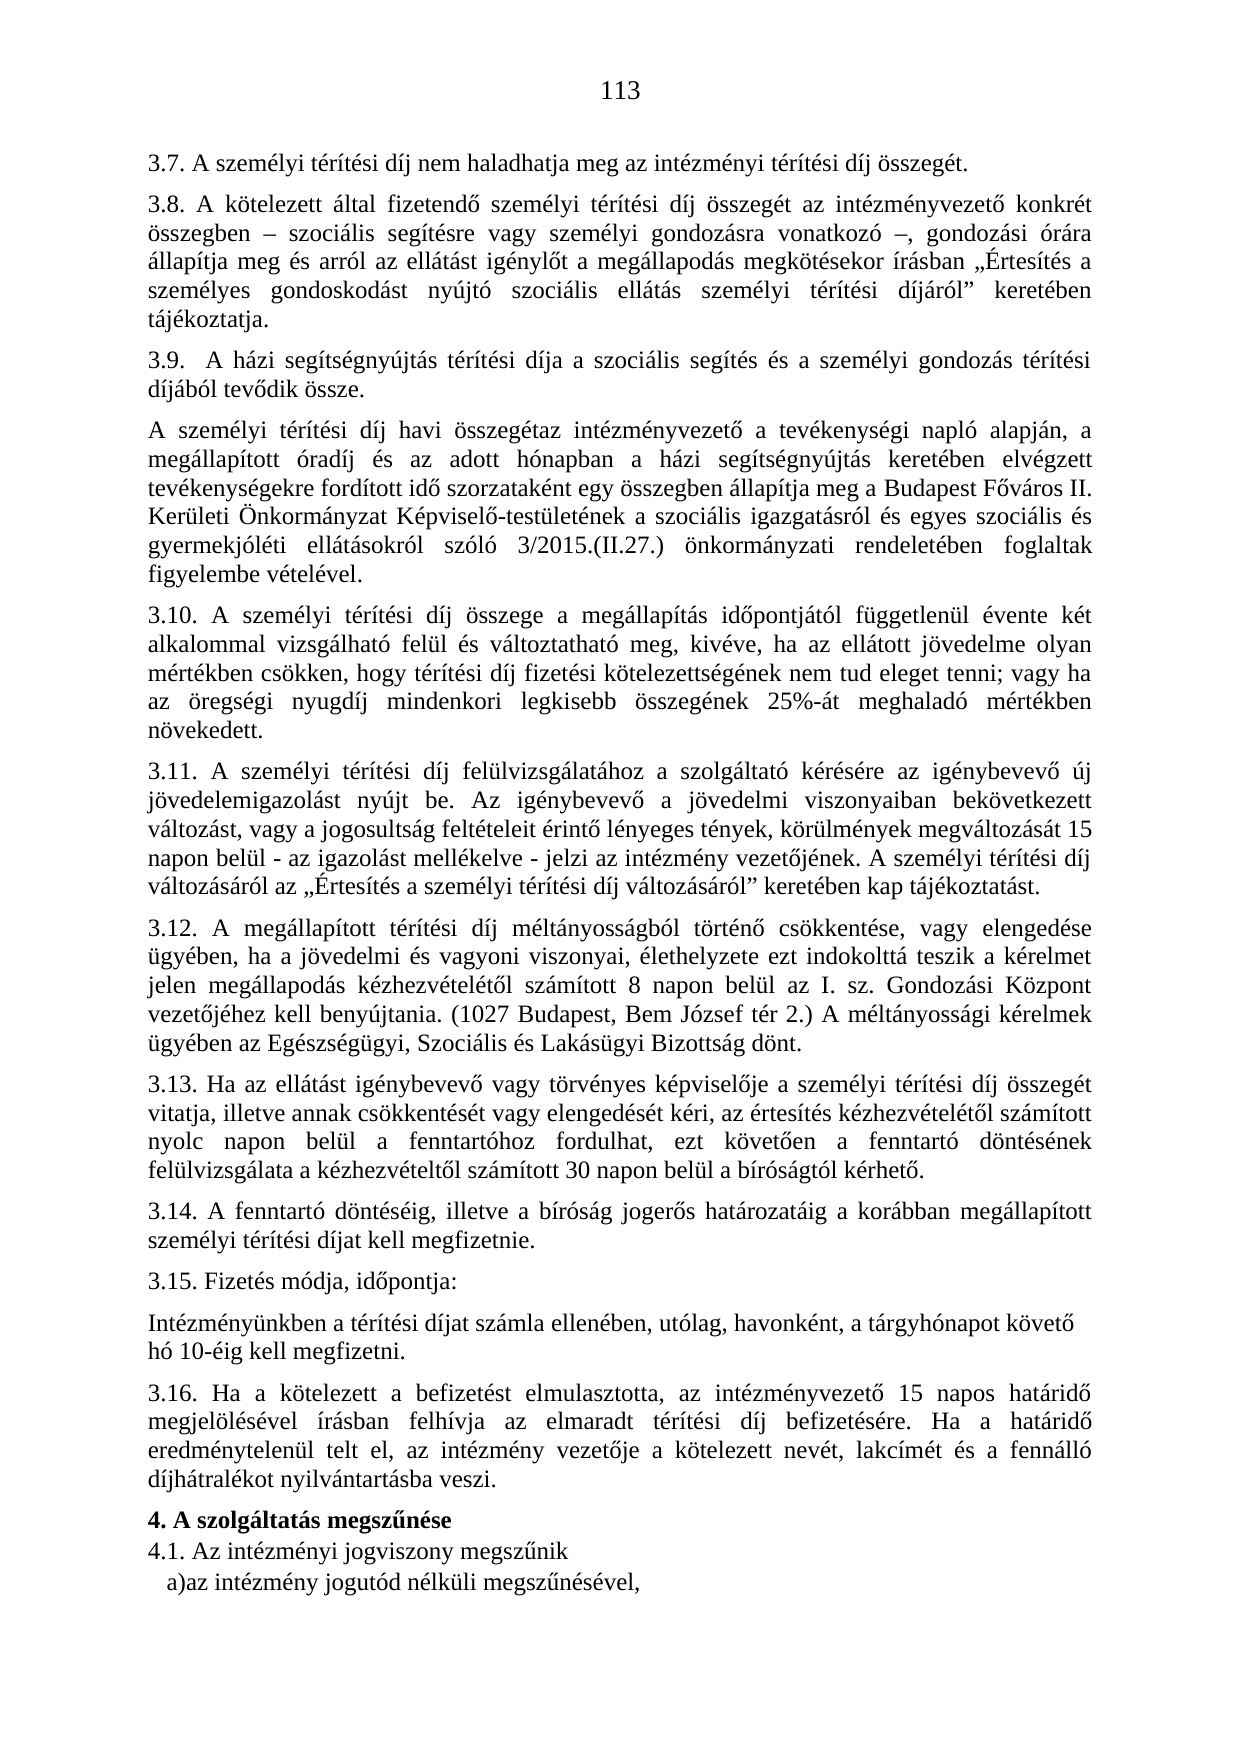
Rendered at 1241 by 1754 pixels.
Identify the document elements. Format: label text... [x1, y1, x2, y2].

text 3.10. A személyi térítési díj összege a megállapítás időpontjától függetlenül évente két alkalommal vizsgálható felül és változtatható meg, kivéve, ha az ellátott jövedelme olyan mértékben csökken, hogy térítési díj fizetési kötelezettségének nem tud eleget tenni; vagy ha az öregségi nyugdíj mindenkori legkisebb összegének 25%-át meghaladó mértékben növekedett. [148, 600, 1093, 744]
text 3.16. Ha a kötelezett a befizetést elmulasztotta, az intézményvezető 15 napos határidő megjelölésével írásban felhívja az elmaradt térítési díj befizetésére. Ha a határidő eredménytelenül telt el, az intézmény vezetője a kötelezett nevét, lakcímét és a fennálló díjhátralékot nyilvántartásba veszi. [148, 1378, 1093, 1493]
text 4.1. Az intézményi jogviszony megszűnik [148, 1536, 1093, 1565]
text 3.8. A kötelezett által fizetendő személyi térítési díj összegét az intézményvezető konkrét összegben – szociális segítésre vagy személyi gondozásra vonatkozó –, gondozási órára állapítja meg és arról az ellátást igénylőt a megállapodás megkötésekor írásban „Értesítés a személyes gondoskodást nyújtó szociális ellátás személyi térítési díjáról” keretében tájékoztatja. [148, 189, 1093, 333]
text 3.12. A megállapított térítési díj méltányosságból történő csökkentése, vagy elengedése ügyében, ha a jövedelmi és vagyoni viszonyai, élethelyzete ezt indokolttá teszik a kérelmet jelen megállapodás kézhezvételétől számított 8 napon belül az I. sz. Gondozási Központ vezetőjéhez kell benyújtania. (1027 Budapest, Bem József tér 2.) A méltányossági kérelmek ügyében az Egészségügyi, Szociális és Lakásügyi Bizottság dönt. [148, 913, 1093, 1056]
text 3.9. A házi segítségnyújtás térítési díja a szociális segítés és a személyi gondozás térítési díjából tevődik össze. [148, 345, 1093, 403]
text 3.11. A személyi térítési díj felülvizsgálatához a szolgáltató kérésére az igénybevevő új jövedelemigazolást nyújt be. Az igénybevevő a jövedelmi viszonyaiban bekövetkezett változást, vagy a jogosultság feltételeit érintő lényeges tények, körülmények megváltozását 15 napon belül - az igazolást mellékelve - jelzi az intézmény vezetőjének. A személyi térítési díj változásáról az „Értesítés a személyi térítési díj változásáról” keretében kap tájékoztatást. [148, 756, 1093, 900]
text 3.7. A személyi térítési díj nem haladhatja meg az intézményi térítési díj összegét. [148, 148, 1093, 176]
text 3.15. Fizetés módja, időpontja: [148, 1266, 1093, 1295]
text 3.13. Ha az ellátást igénybevevő vagy törvényes képviselője a személyi térítési díj összegét vitatja, illetve annak csökkentését vagy elengedését kéri, az értesítés kézhezvételétől számított nyolc napon belül a fenntartóhoz fordulhat, ezt követően a fenntartó döntésének felülvizsgálata a kézhezvételtől számított 30 napon belül a bíróságtól kérhető. [148, 1069, 1093, 1184]
text A személyi térítési díj havi összegétaz intézményvezető a tevékenységi napló alapján, a megállapított óradíj és az adott hónapban a házi segítségnyújtás keretében elvégzett tevékenységekre fordított idő szorzataként egy összegben állapítja meg a Budapest Főváros II. Kerületi Önkormányzat Képviselő-testületének a szociális igazgatásról és egyes szociális és gyermekjóléti ellátásokról szóló 3/2015.(II.27.) önkormányzati rendeletében foglaltak figyelembe vételével. [148, 415, 1093, 588]
text 3.14. A fenntartó döntéséig, illetve a bíróság jogerős határozatáig a korábban megállapított személyi térítési díjat kell megfizetnie. [148, 1196, 1093, 1254]
text szolgáltatás megszűnése [148, 1505, 1093, 1534]
text Intézményünkben a térítési díjat számla ellenében, utólag, havonként, a tárgyhónapot követő hó 10-éig kell megfizetni. [148, 1308, 1093, 1365]
text a)az intézmény jogutód nélküli megszűnésével, [148, 1567, 1093, 1596]
